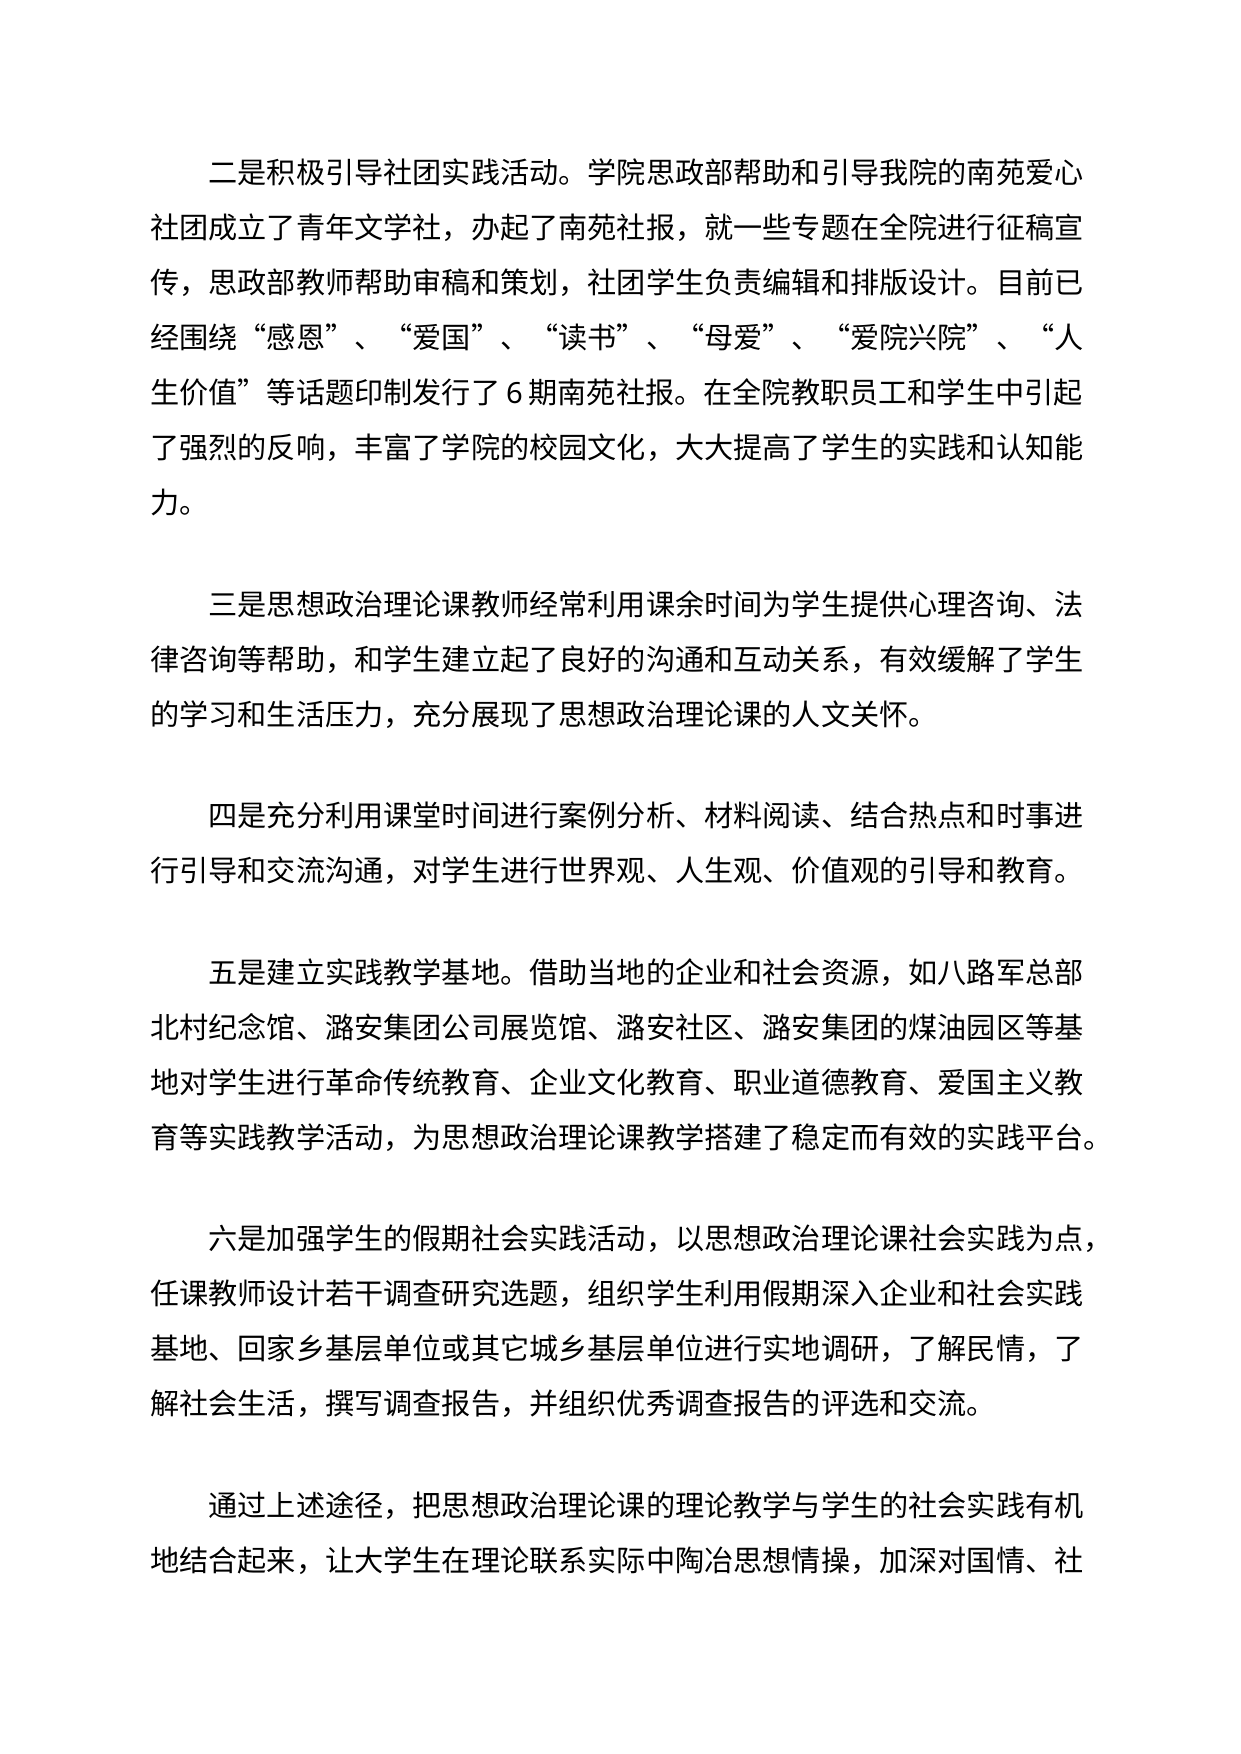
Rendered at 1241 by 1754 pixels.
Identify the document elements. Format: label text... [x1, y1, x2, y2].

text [150, 1482, 1090, 1579]
text 四是充分利用课堂时间进行案例分析、材料阅读、结合热点和时事进行引导和交流沟通，对学生进行世界观、人生观、价值观的引导和教育。 [150, 793, 1090, 890]
text 六是加强学生的假期社会实践活动，以思想政治理论课社会实践为点，任课教师设计若干调查研究选题，组织学生利用假期深入企业和社会实践基地、回家乡基层单位或其它城乡基层单位进行实地调研，了解民情，了解社会生活，撰写调查报告，并组织优秀调查报告的评选和交流。 [150, 1216, 1090, 1423]
text 三是思想政治理论课教师经常利用课余时间为学生提供心理咨询、法律咨询等帮助，和学生建立起了良好的沟通和互动关系，有效缓解了学生的学习和生活压力，充分展现了思想政治理论课的人文关怀。 [150, 581, 1090, 733]
text 二是积极引导社团实践活动。学院思政部帮助和引导我院的南苑爱心社团成立了青年文学社，办起了南苑社报，就一些专题在全院进行征稿宣传，思政部教师帮助审稿和策划，社团学生负责编辑和排版设计。目前已经围绕“感恩”、“爱国”、“读书”、“母爱”、“爱院兴院”、“人生价值”等话题印制发行了6期南苑社报。在全院教职员工和学生中引起了强烈的反响，丰富了学院的校园文化，大大提高了学生的实践和认知能力。 [150, 150, 1090, 522]
text 五是建立实践教学基地。借助当地的企业和社会资源，如八路军总部北村纪念馆、潞安集团公司展览馆、潞安社区、潞安集团的煤油园区等基地对学生进行革命传统教育、企业文化教育、职业道德教育、爱国主义教育等实践教学活动，为思想政治理论课教学搭建了稳定而有效的实践平台。 [150, 949, 1090, 1156]
